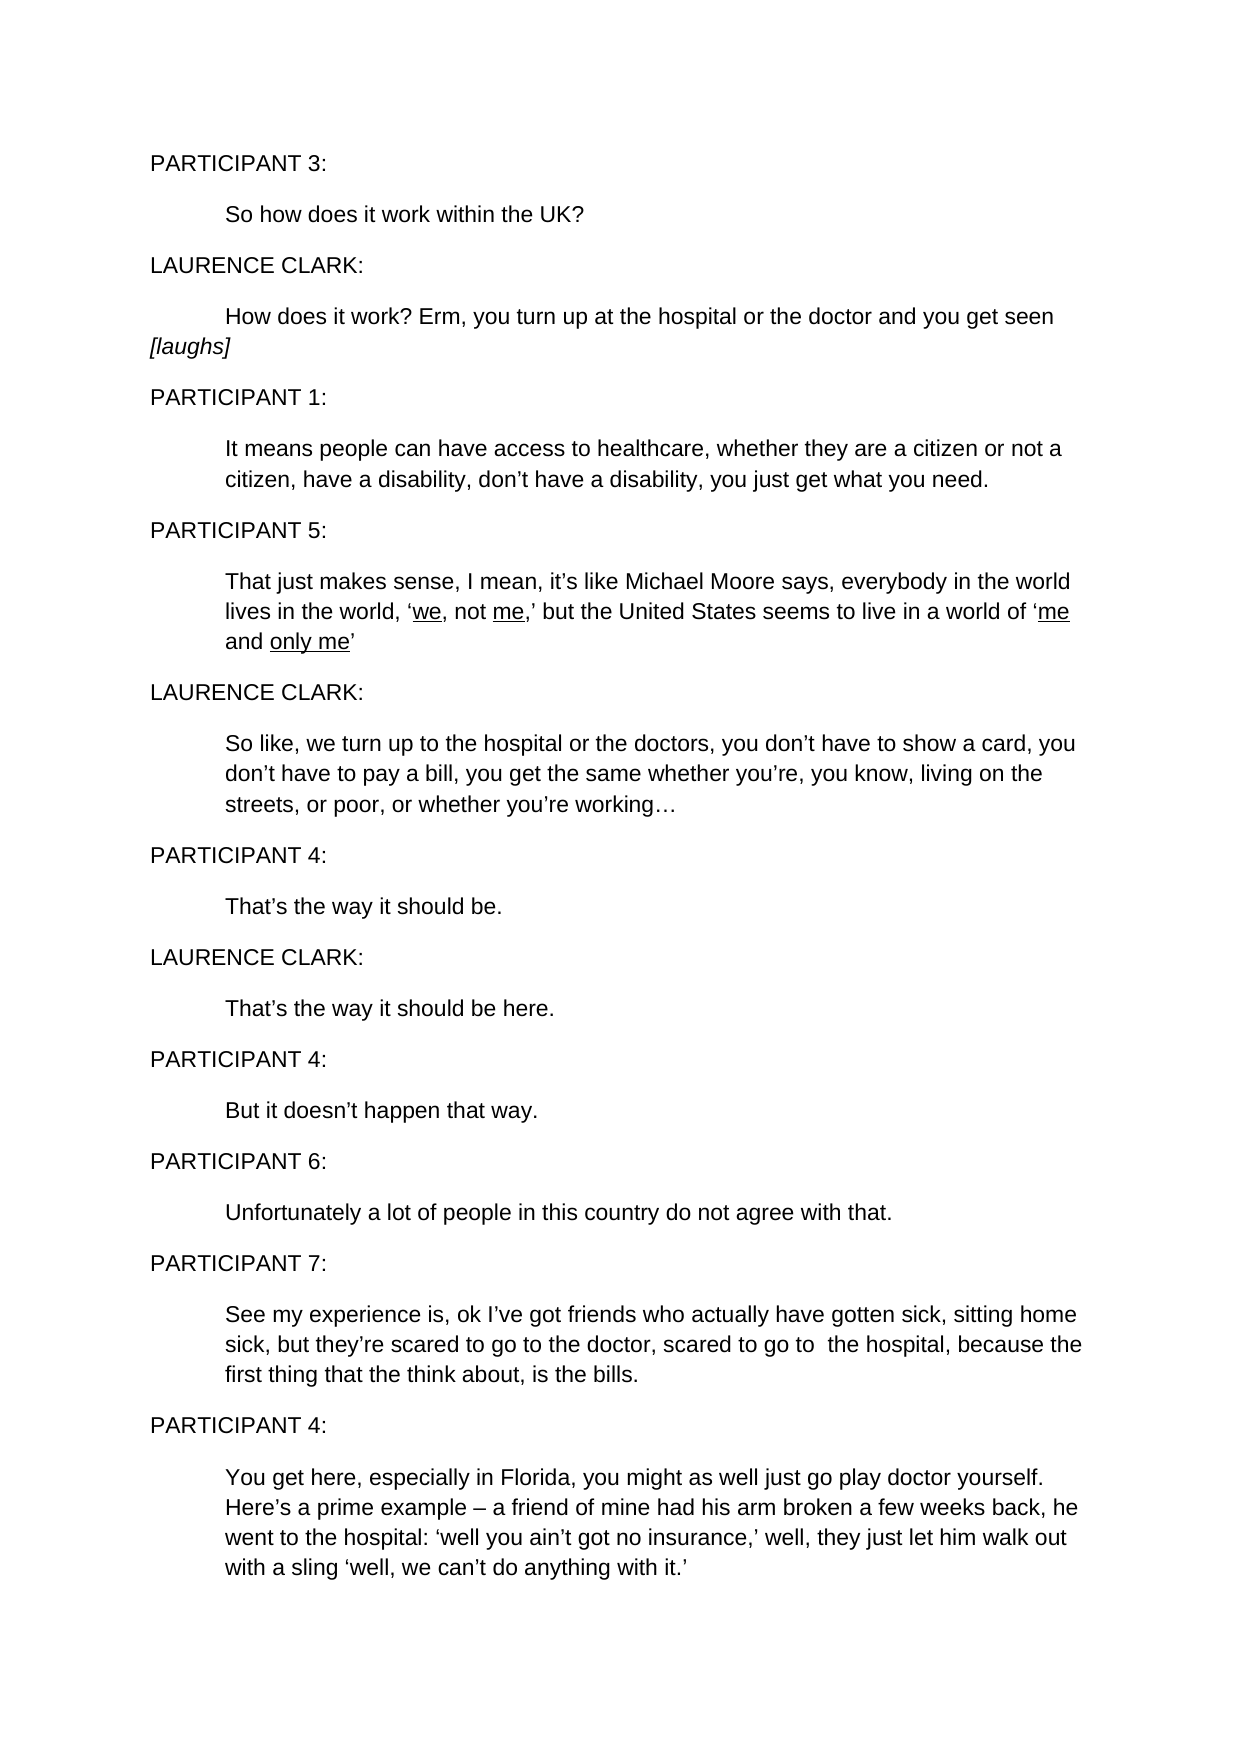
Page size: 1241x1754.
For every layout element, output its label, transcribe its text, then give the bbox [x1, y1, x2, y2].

text PARTICIPANT 3: [150, 150, 1090, 176]
text Laurence Clark: [150, 252, 1090, 278]
text PARTICIPANT 1: [150, 384, 1090, 411]
text Unfortunately a lot of people in this country do not agree with that. [150, 1199, 1090, 1225]
text PARTICIPANT 4: [150, 842, 1090, 868]
text But it doesn’t happen that way. [150, 1097, 1090, 1123]
text PARTICIPANT 5: [150, 517, 1090, 543]
text See my experience is, ok I’ve got friends who actually have gotten sick, sitting home sick, but they’re scared to go to the doctor, scared to go to the hospital, because the first thing that the think about, is the bills. [225, 1301, 1090, 1388]
text How does it work? Erm, you turn up at the hospital or the doctor and you get seen [laughs] [150, 303, 1090, 360]
text It means people can have access to healthcare, whether they are a citizen or not a citizen, have a disability, don’t have a disability, you just get what you need. [225, 435, 1090, 492]
text PARTICIPANT 4: [150, 1046, 1090, 1072]
text So like, we turn up to the hospital or the doctors, you don’t have to show a card, you don’t have to pay a bill, you get the same whether you’re, you know, living on the streets, or poor, or whether you’re working… [225, 730, 1090, 817]
text Laurence Clark: [150, 944, 1090, 970]
text PARTICIPANT 7: [150, 1250, 1090, 1276]
text So how does it work within the UK? [150, 201, 1090, 227]
text PARTICIPANT 4: [150, 1412, 1090, 1439]
text You get here, especially in Florida, you might as well just go play doctor yourself. Here’s a prime example – a friend of mine had his arm broken a few weeks back, he went to the hospital: ‘well you ain’t got no insurance,’ well, they just let him walk out with a sling ‘well, we can’t do anything with it.’ [225, 1463, 1090, 1581]
text Laurence Clark: [150, 679, 1090, 706]
text PARTICIPANT 6: [150, 1148, 1090, 1174]
text That’s the way it should be. [150, 893, 1090, 919]
text That’s the way it should be here. [150, 995, 1090, 1021]
text That just makes sense, I mean, it’s like Michael Moore says, everybody in the world lives in the world, ‘we, not me,’ but the United States seems to live in a world of ‘me and only me’ [225, 568, 1090, 654]
